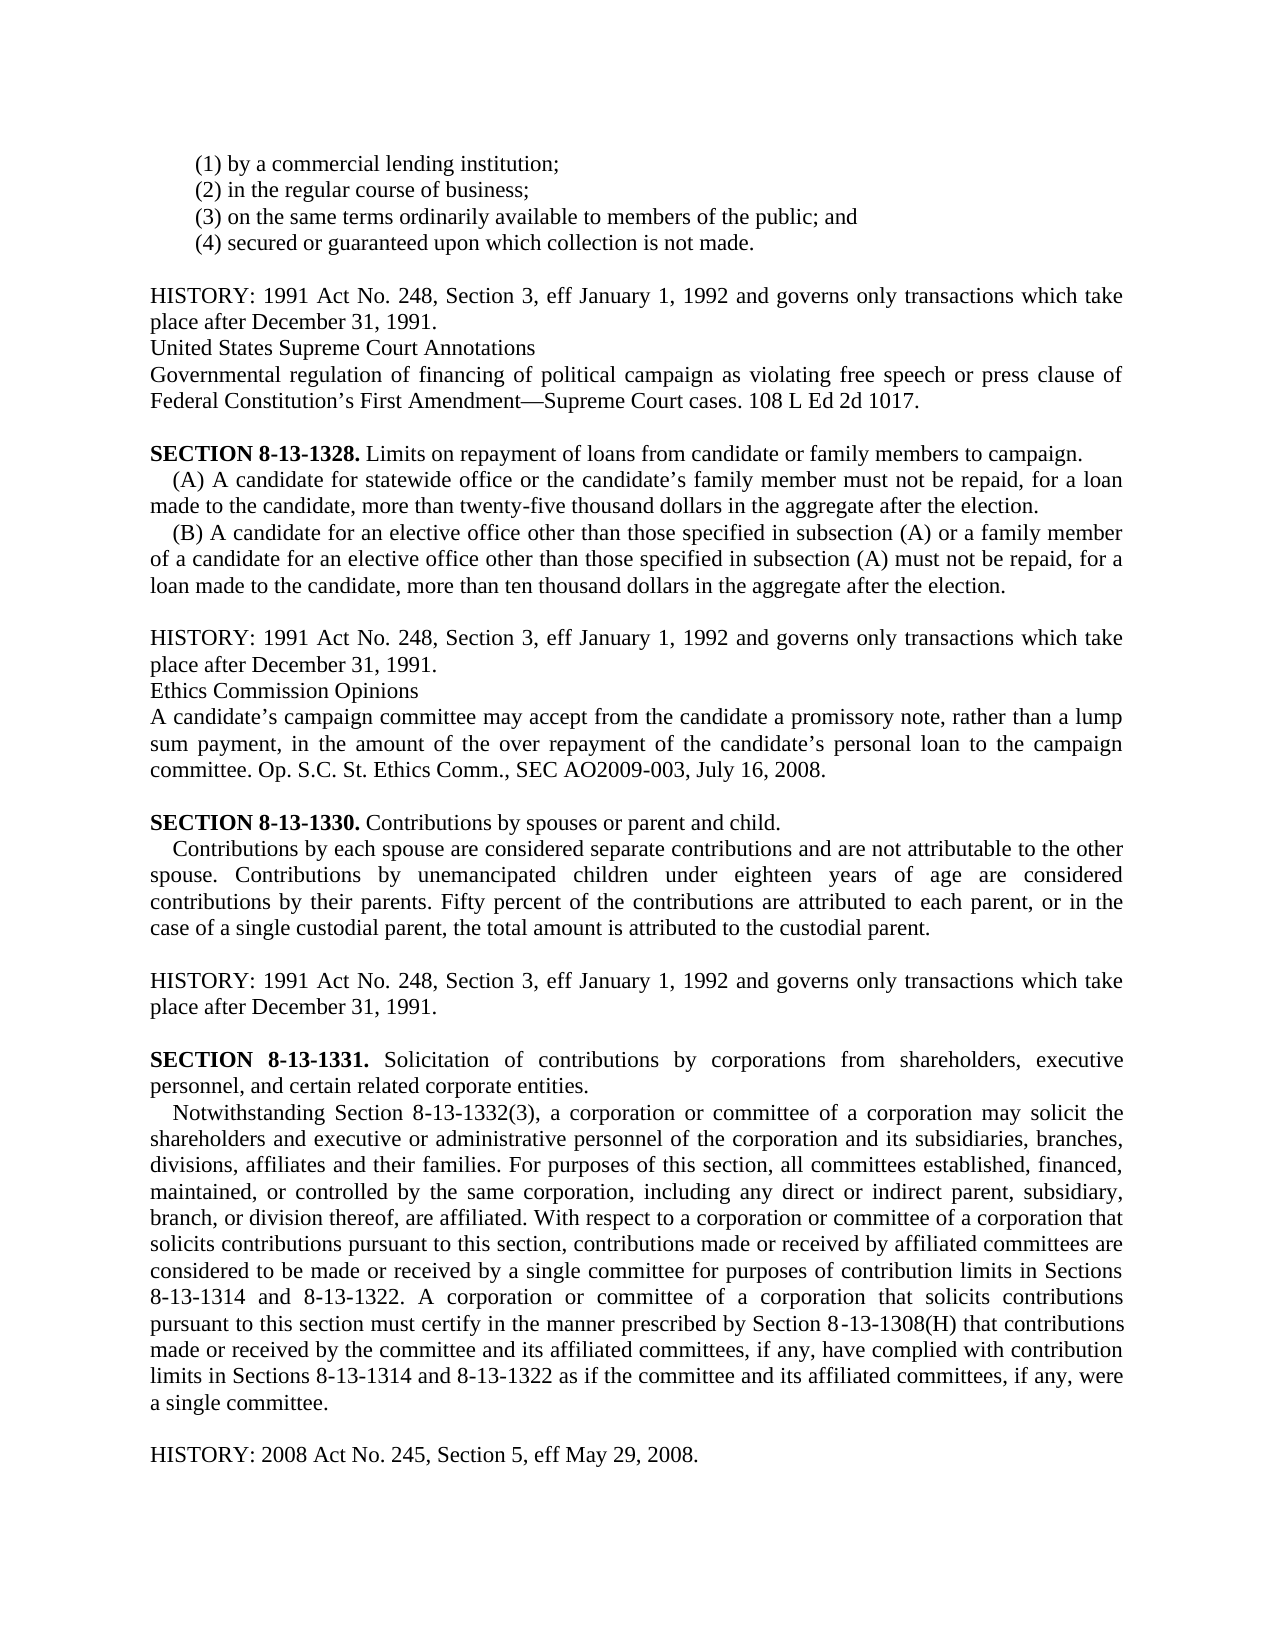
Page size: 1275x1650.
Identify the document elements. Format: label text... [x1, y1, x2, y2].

text (2) in the regular course of business; [150, 176, 1125, 203]
text (1) by a commercial lending institution; [150, 150, 1125, 176]
text Notwithstanding Section 8-13-1332(3), a corporation or committee of a corporation may solicit the shareholders and executive or administrative personnel of the corporation and its subsidiaries, branches, divisions, affiliates and their families. For purposes of this section, all committees established, financed, maintained, or controlled by the same corporation, including any direct or indirect parent, subsidiary, branch, or division thereof, are affiliated. With respect to a corporation or committee of a corporation that solicits contributions pursuant to this section, contributions made or received by affiliated committees are considered to be made or received by a single committee for purposes of contribution limits in Sections 8-13-1314 and 8-13-1322. A corporation or committee of a corporation that solicits contributions pursuant to this section must certify in the manner prescribed by Section 8-13-1308(H) that contributions made or received by the committee and its affiliated committees, if any, have complied with contribution limits in Sections 8-13-1314 and 8-13-1322 as if the committee and its affiliated committees, if any, were a single committee. [150, 1099, 1125, 1415]
text HISTORY: 1991 Act No. 248, Section 3, eff January 1, 1992 and governs only transactions which take place after December 31, 1991. [150, 624, 1125, 677]
text (4) secured or guaranteed upon which collection is not made. [150, 229, 1125, 255]
text HISTORY: 1991 Act No. 248, Section 3, eff January 1, 1992 and governs only transactions which take place after December 31, 1991. [150, 282, 1125, 334]
text (A) A candidate for statewide office or the candidate’s family member must not be repaid, for a loan made to the candidate, more than twenty-five thousand dollars in the aggregate after the election. [150, 466, 1125, 519]
text SECTION 8-13-1330. Contributions by spouses or parent and child. [150, 809, 1125, 835]
text HISTORY: 1991 Act No. 248, Section 3, eff January 1, 1992 and governs only transactions which take place after December 31, 1991. [150, 967, 1125, 1020]
text (B) A candidate for an elective office other than those specified in subsection (A) or a family member of a candidate for an elective office other than those specified in subsection (A) must not be repaid, for a loan made to the candidate, more than ten thousand dollars in the aggregate after the election. [150, 519, 1125, 598]
text United States Supreme Court Annotations [150, 334, 1125, 361]
text Ethics Commission Opinions [150, 677, 1125, 703]
text HISTORY: 2008 Act No. 245, Section 5, eff May 29, 2008. [150, 1441, 1125, 1468]
text SECTION 8-13-1331. Solicitation of contributions by corporations from shareholders, executive personnel, and certain related corporate entities. [150, 1046, 1125, 1099]
text Contributions by each spouse are considered separate contributions and are not attributable to the other spouse. Contributions by unemancipated children under eighteen years of age are considered contributions by their parents. Fifty percent of the contributions are attributed to each parent, or in the case of a single custodial parent, the total amount is attributed to the custodial parent. [150, 835, 1125, 941]
text A candidate’s campaign committee may accept from the candidate a promissory note, rather than a lump sum payment, in the amount of the over repayment of the candidate’s personal loan to the campaign committee. Op. S.C. St. Ethics Comm., SEC AO2009-003, July 16, 2008. [150, 703, 1125, 782]
text SECTION 8-13-1328. Limits on repayment of loans from candidate or family members to campaign. [150, 440, 1125, 466]
text Governmental regulation of financing of political campaign as violating free speech or press clause of Federal Constitution’s First Amendment—Supreme Court cases. 108 L Ed 2d 1017. [150, 361, 1125, 413]
text (3) on the same terms ordinarily available to members of the public; and [150, 203, 1125, 229]
